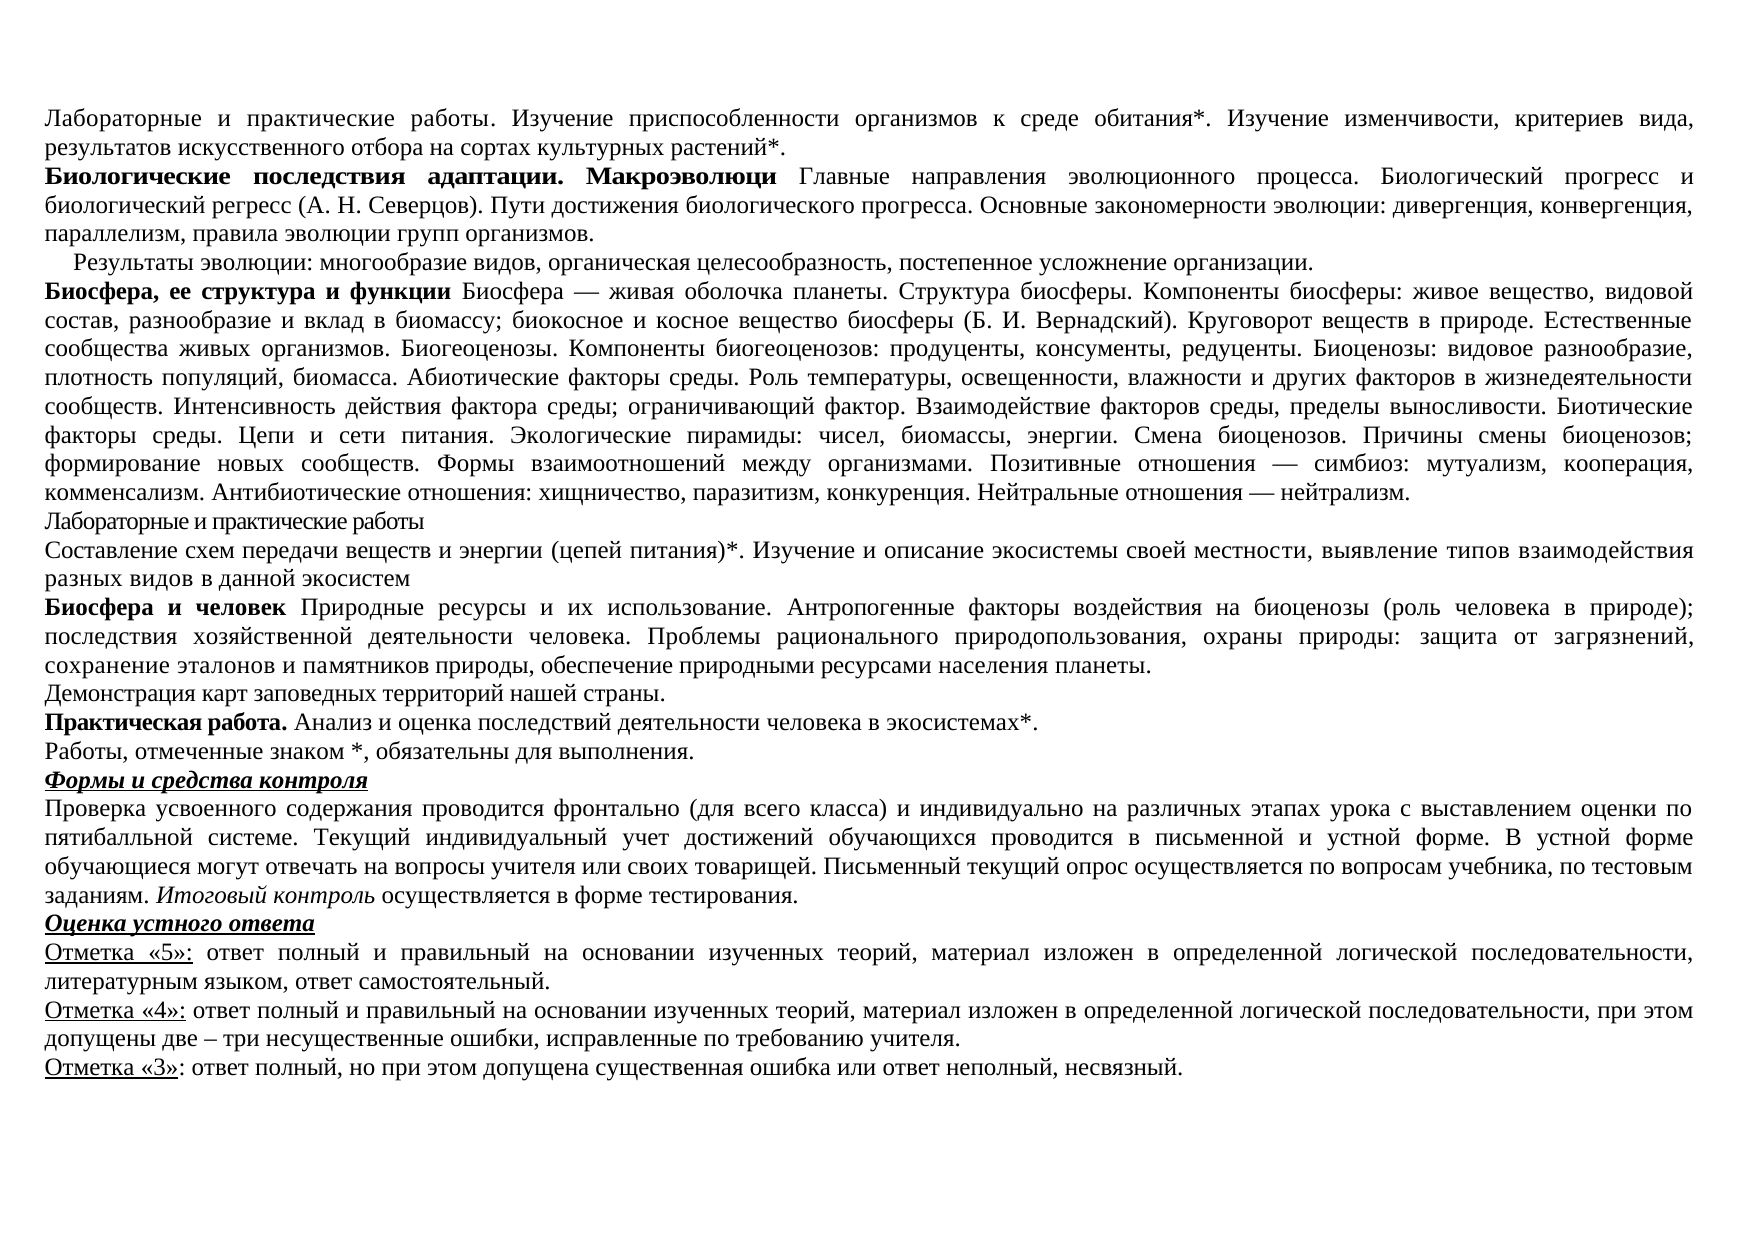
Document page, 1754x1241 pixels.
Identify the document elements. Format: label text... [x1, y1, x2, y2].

text Лабораторные и практические работы. Изучение приспособленности организмов к среде обитания*. Изучение изменчивости, критериев вида, результатов искусственного отбора на сортах культурных растений*. [44, 103, 1695, 161]
text Лабораторные и практические работы [44, 506, 1695, 535]
text Отметка «3»: ответ полный, но при этом допущена существенная ошибка или ответ неполный, несвязный. [44, 1052, 1695, 1081]
text Практическая работа. Анализ и оценка последствий деятельности человека в экосистемах*. [44, 707, 1695, 736]
text Отметка «5»: ответ полный и правильный на основании изученных теорий, материал изложен в определенной логической последовательности, литературным языком, ответ самостоятельный. [44, 937, 1695, 995]
text Работы, отмеченные знаком *, обязательны для выполнения. [44, 736, 1695, 765]
text Результаты эволюции: многообразие видов, органическая целесообразность, постепенное усложнение организации. [44, 247, 1692, 276]
text Отметка «4»: ответ полный и правильный на основании изученных теорий, материал изложен в определенной логической последовательности, при этом допущены две – три несущественные ошибки, исправленные по требованию учителя. [44, 995, 1695, 1052]
text Биологические последствия адаптации. Макроэволюци Главные направления эволюционного процесса. Биологический прогресс и биологический регресс (А. Н. Северцов). Пути достижения биологического прогресса. Основные закономерности эволюции: дивергенция, конвергенция, параллелизм, правила эволюции групп организмов. [44, 161, 1695, 247]
text Проверка усвоенного содержания проводится фронтально (для всего класса) и индивидуально на различных этапах урока с выставлением оценки по пятибалльной системе. Текущий индивидуальный учет достижений обучающихся проводится в письменной и устной форме. В устной форме обучающиеся могут отвечать на вопросы учителя или своих товарищей. Письменный текущий опрос осуществляется по вопросам учебника, по тестовым заданиям. Итоговый контроль осуществляется в форме тестирования. [44, 793, 1695, 908]
text Биосфера, ее структура и функции Биосфера — живая оболочка планеты. Структура биосферы. Компоненты биосферы: живое вещество, видовой состав, разнообразие и вклад в биомассу; биокосное и косное вещество биосферы (Б. И. Вернадский). Круговорот веществ в природе. Естественные сообщества живых организмов. Биогеоценозы. Компоненты биогеоценозов: продуценты, консументы, редуценты. Биоценозы: видовое разнообразие, плотность популяций, биомасса. Абиотические факторы среды. Роль температуры, освещенности, влажности и других факторов в жизнедеятельности сообществ. Интенсивность действия фактора среды; ограничивающий фактор. Взаимодействие факторов среды, пределы выносливости. Биотические факторы среды. Цепи и сети питания. Экологические пирамиды: чисел, биомассы, энергии. Смена биоценозов. Причины смены биоценозов; формирование новых сообществ. Формы взаимоотношений между организмами. Позитивные отношения — симбиоз: мутуализм, кооперация, комменсализм. Антибиотические отношения: хищничество, паразитизм, конкуренция. Нейтральные отношения — нейтрализм. [44, 276, 1695, 506]
text Демонстрация карт заповедных территорий нашей страны. [44, 678, 1695, 707]
text Составление схем передачи веществ и энергии (цепей питания)*. Изучение и описание экосистемы своей местности, выявление типов взаимодействия разных видов в данной экосистем [44, 535, 1695, 592]
text Формы и средства контроля [44, 765, 1695, 793]
text Оценка устного ответа [44, 908, 1695, 937]
text Биосфера и человек Природные ресурсы и их использование. Антропогенные факторы воздействия на биоценозы (роль человека в природе); последствия хозяйственной деятельности человека. Проблемы рационального природопользования, охраны природы: защита от загрязнений, сохранение эталонов и памятников природы, обеспечение природными ресурсами населения планеты. [44, 592, 1695, 678]
